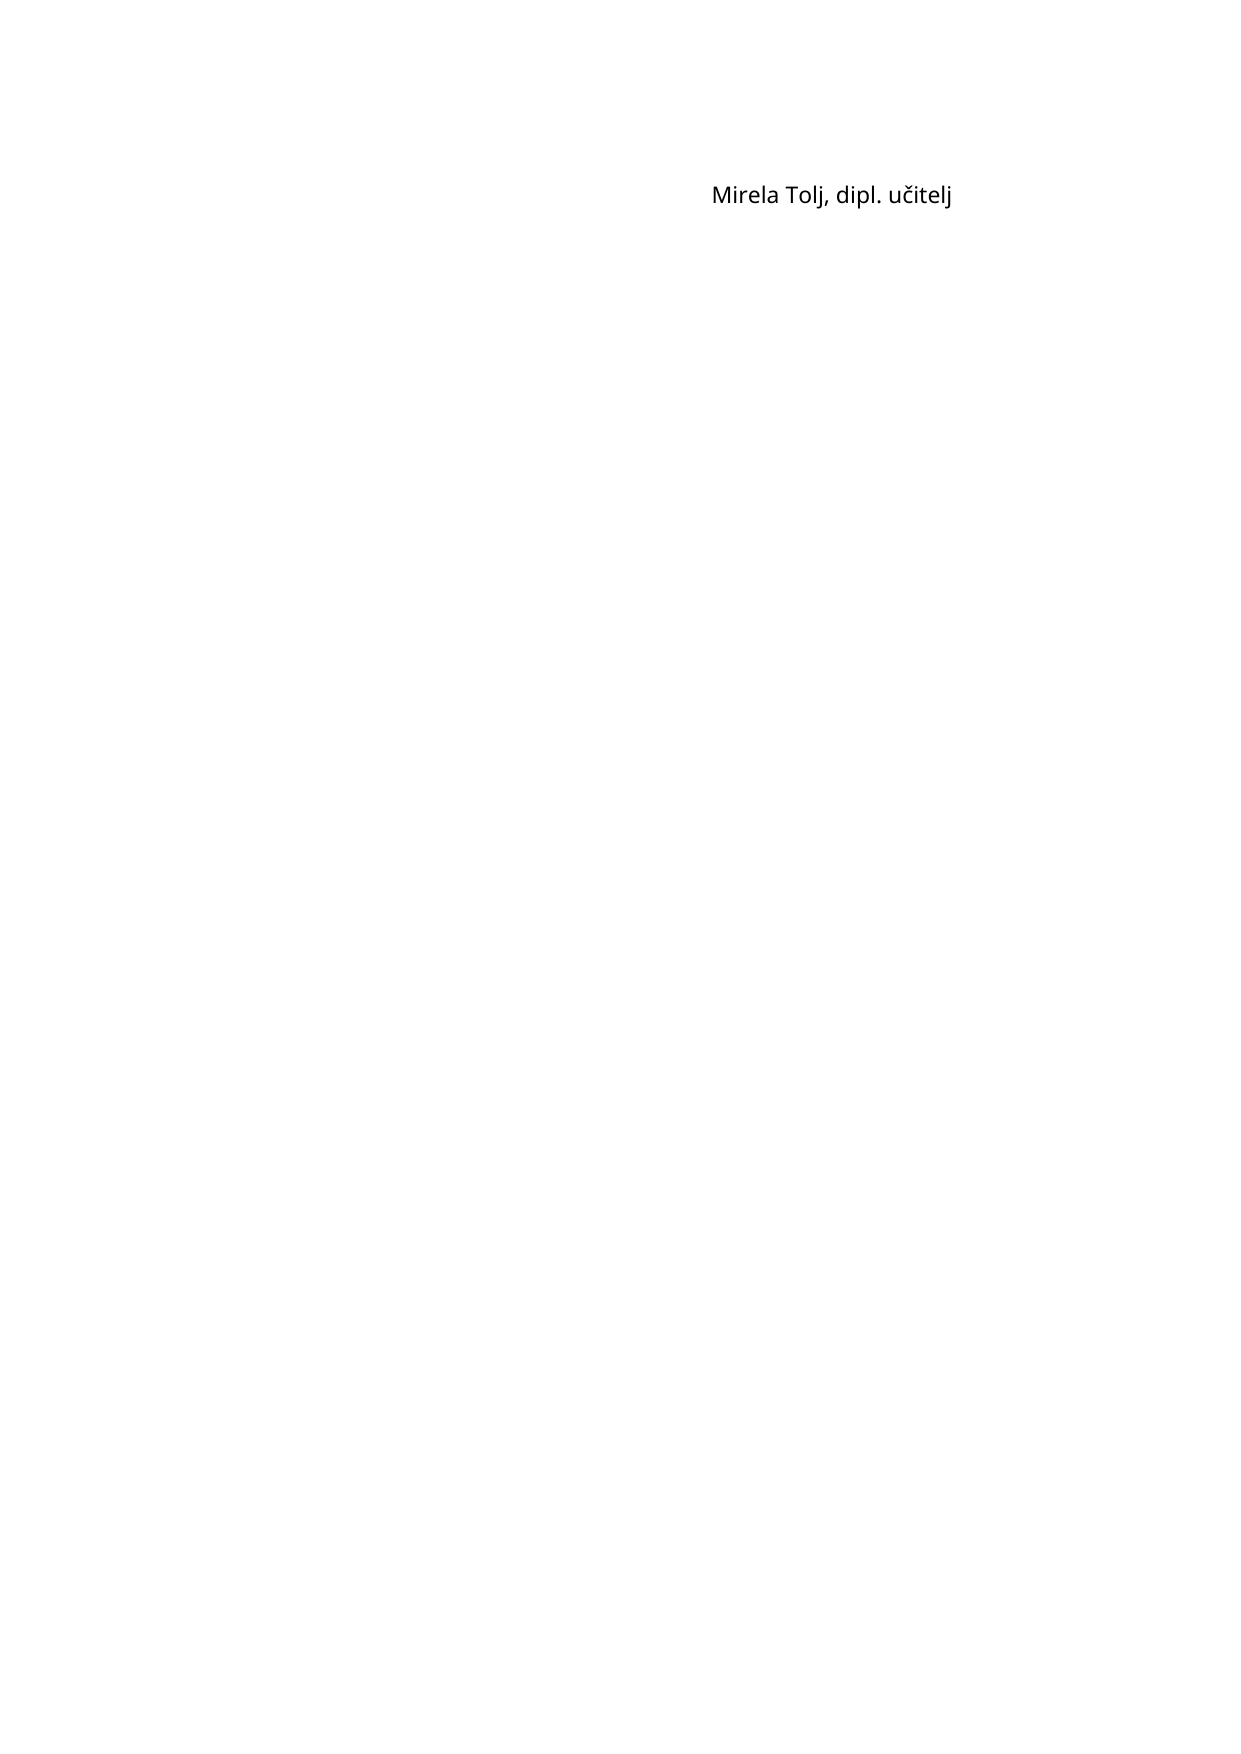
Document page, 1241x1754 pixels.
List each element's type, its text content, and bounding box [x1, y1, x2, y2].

text Mirela Tolj, dipl. učitelj [148, 179, 1093, 210]
